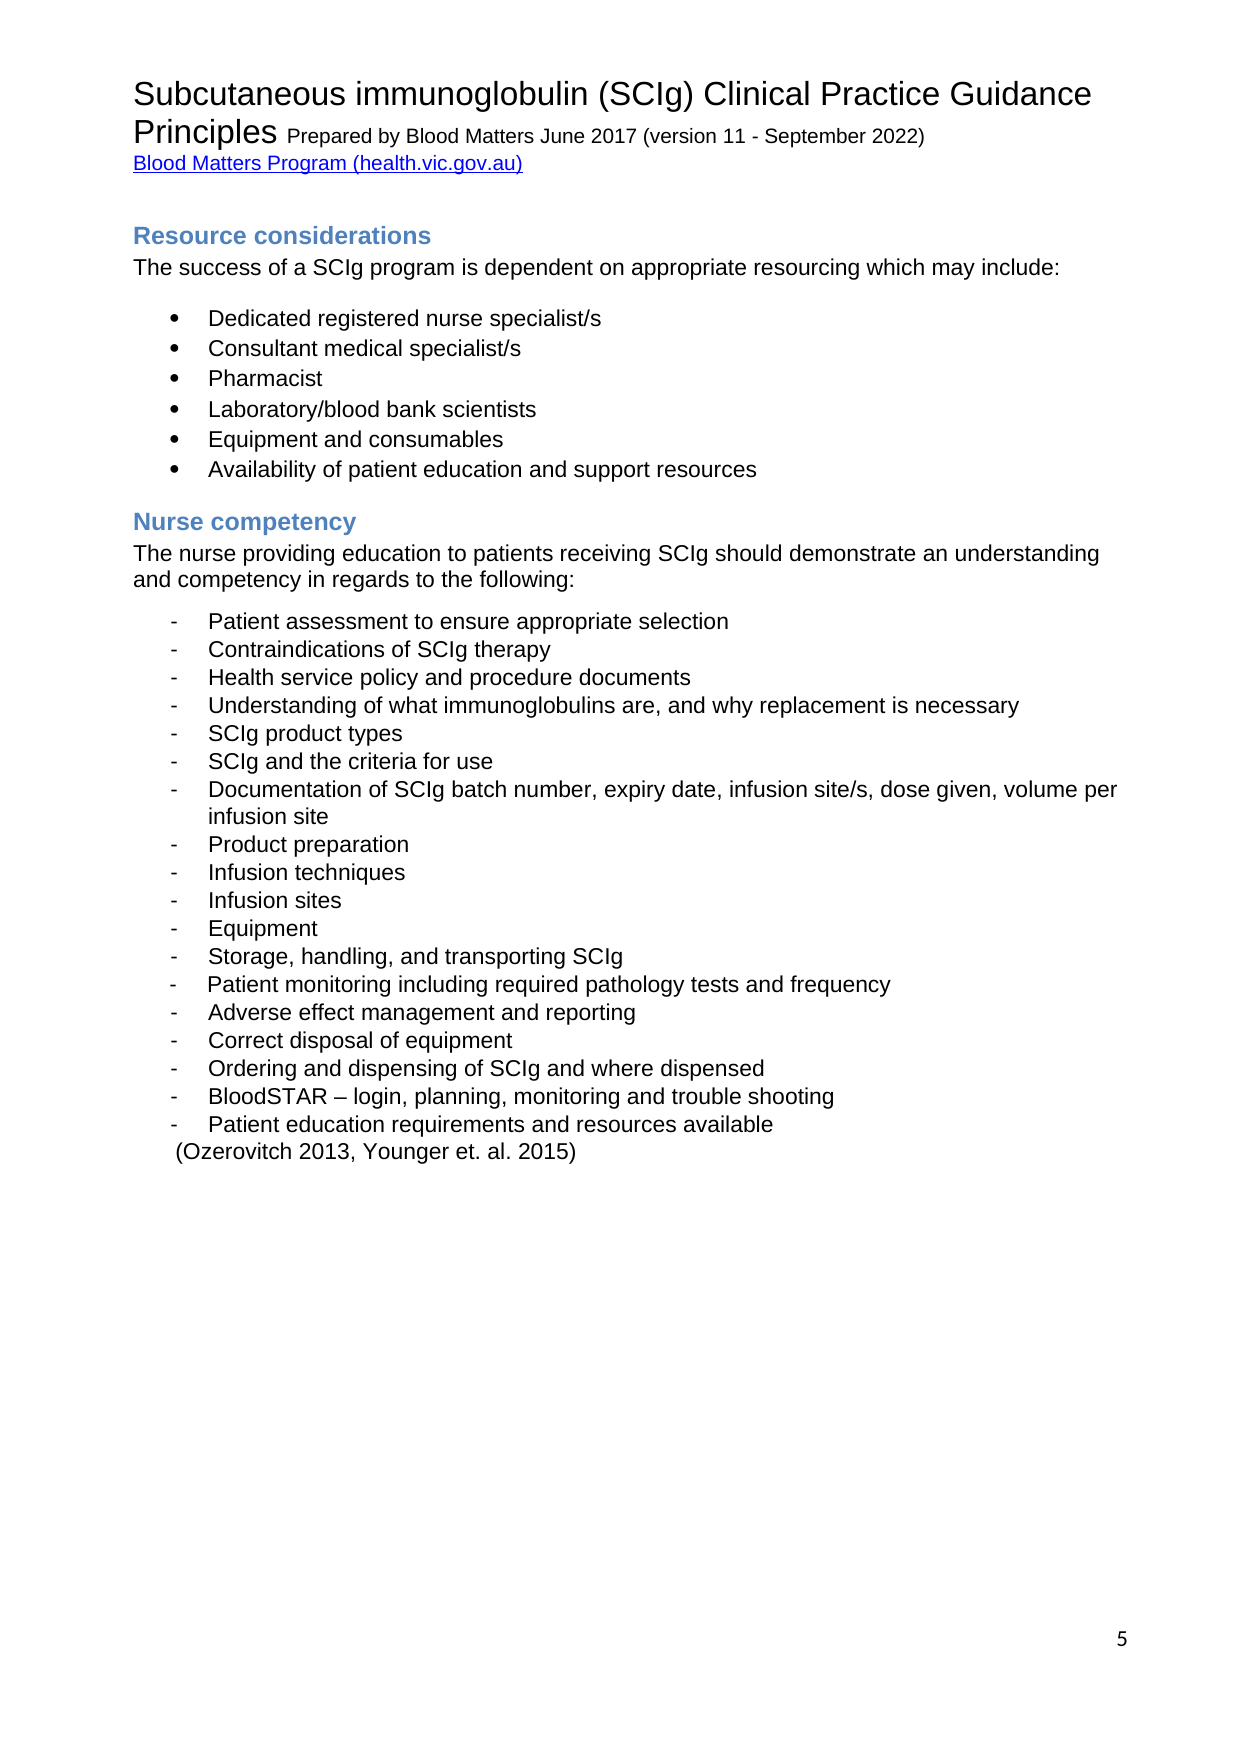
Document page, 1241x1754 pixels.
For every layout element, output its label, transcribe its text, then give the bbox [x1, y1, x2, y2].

list SCIg product types [170, 719, 1128, 747]
list Product preparation [170, 830, 1128, 858]
text (Ozerovitch 2013, Younger et. al. 2015) [175, 1138, 1128, 1164]
list Pharmacist [170, 365, 1128, 392]
list Ordering and dispensing of SCIg and where dispensed [170, 1054, 1128, 1082]
list Correct disposal of equipment [170, 1026, 1128, 1054]
list Equipment and consumables [170, 426, 1128, 452]
text The nurse providing education to patients receiving SCIg should demonstrate an understanding and competency in regards to the following: [133, 540, 1128, 593]
list Consultant medical specialist/s [170, 335, 1128, 361]
list Availability of patient education and support resources [170, 456, 1128, 482]
list SCIg and the criteria for use [170, 747, 1128, 775]
list Patient monitoring including required pathology tests and frequency [169, 970, 1128, 998]
list Contraindications of SCIg therapy [170, 635, 1128, 663]
text The success of a SCIg program is dependent on appropriate resourcing which may include: [133, 254, 1128, 280]
subtitle Resource considerations [133, 221, 1128, 249]
list Infusion techniques [170, 858, 1128, 886]
list Dedicated registered nurse specialist/s [170, 305, 1128, 331]
list Patient education requirements and resources available [170, 1110, 1128, 1138]
list BloodSTAR – login, planning, monitoring and trouble shooting [170, 1082, 1128, 1110]
list Patient assessment to ensure appropriate selection [170, 607, 1128, 635]
list Documentation of SCIg batch number, expiry date, infusion site/s, dose given, volume per infusion site [170, 775, 1128, 830]
list Infusion sites [170, 886, 1128, 914]
subtitle Nurse competency [133, 507, 1128, 536]
list Adverse effect management and reporting [170, 998, 1128, 1026]
list Storage, handling, and transporting SCIg [170, 942, 1128, 970]
list Laboratory/blood bank scientists [170, 396, 1128, 422]
list Understanding of what immunoglobulins are, and why replacement is necessary [170, 691, 1128, 719]
list Health service policy and procedure documents [170, 663, 1128, 691]
list Equipment [170, 914, 1128, 942]
